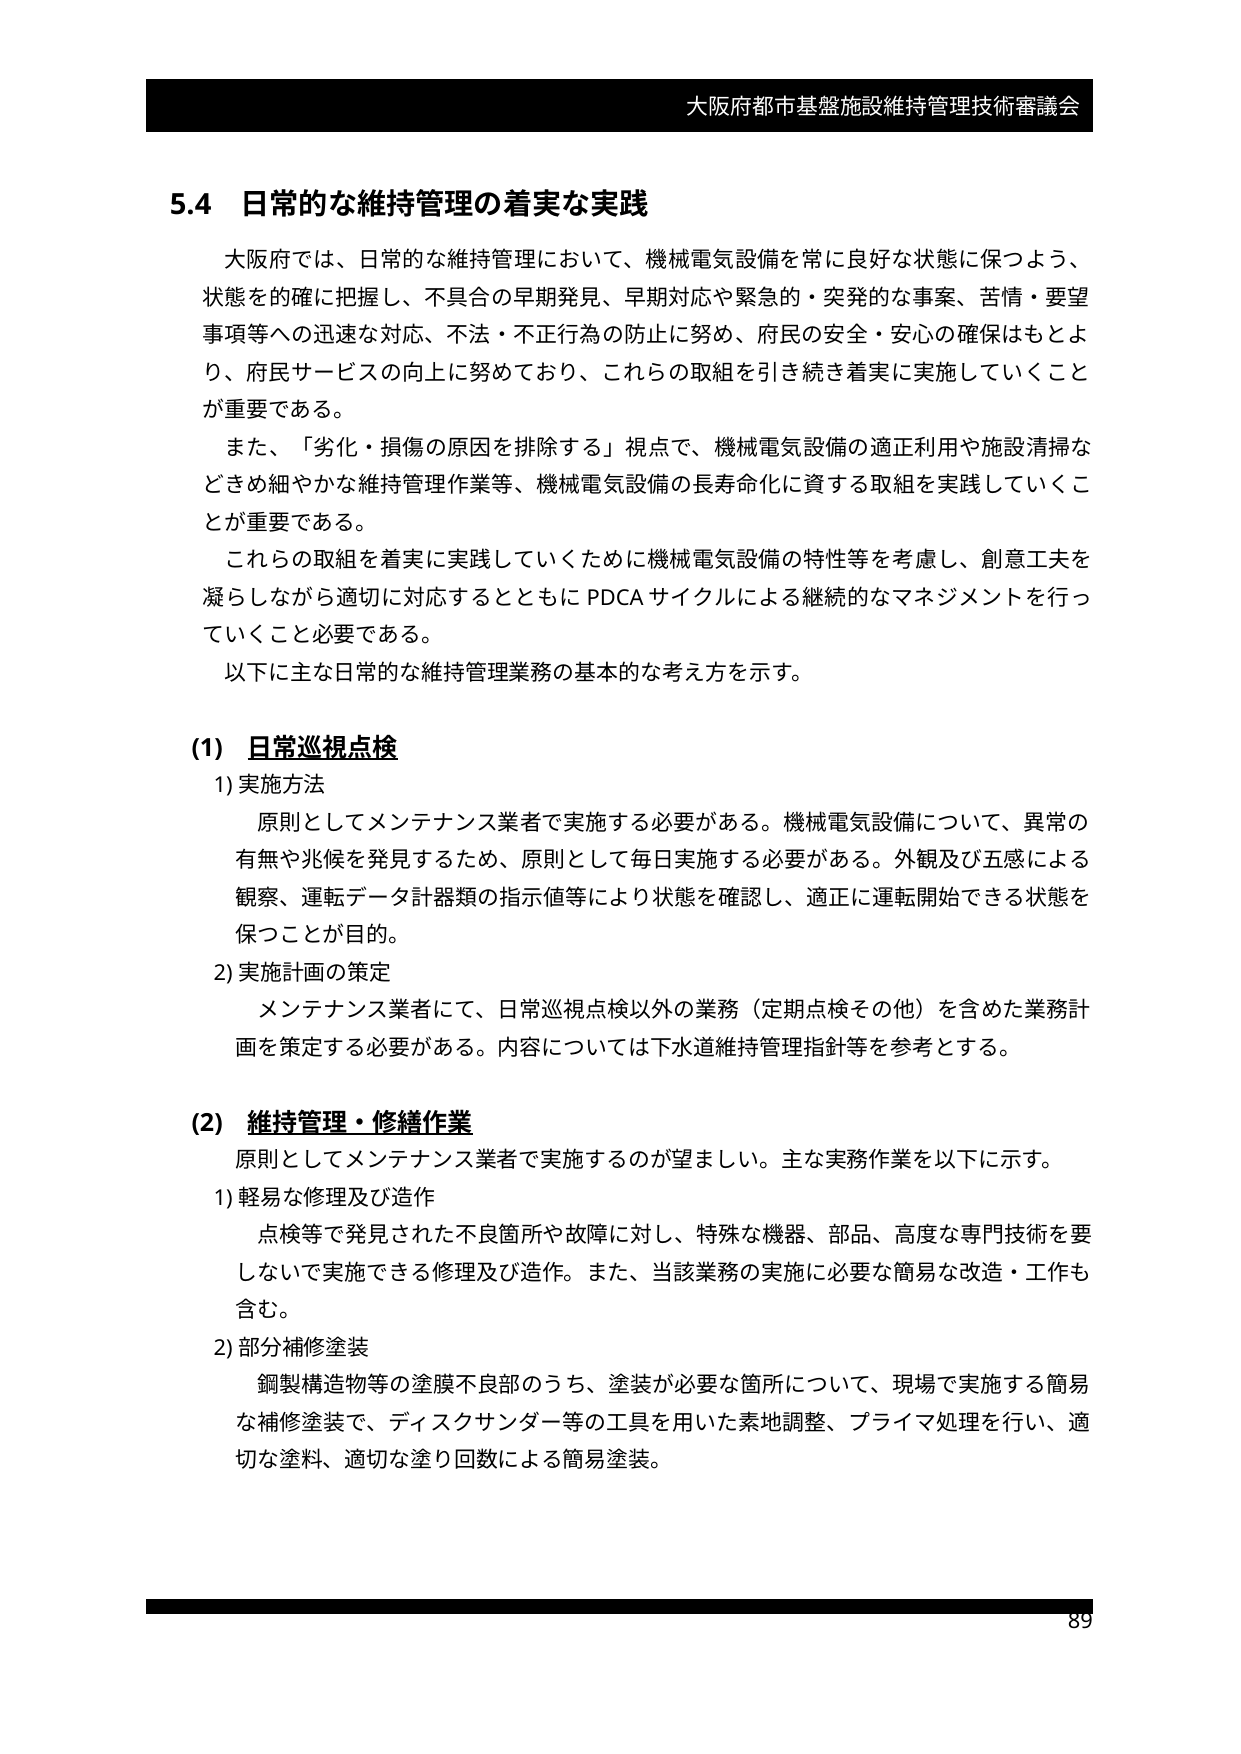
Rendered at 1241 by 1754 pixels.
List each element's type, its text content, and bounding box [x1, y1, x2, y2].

text 大阪府では、日常的な維持管理において、機械電気設備を常に良好な状態に保つよう、状態を的確に把握し、不具合の早期発見、早期対応や緊急的・突発的な事案、苦情・要望事項等への迅速な対応、不法・不正行為の防止に努め、府民の安全・安心の確保はもとより、府民サービスの向上に努めており、これらの取組を引き続き着実に実施していくことが重要である。 [202, 239, 1092, 427]
text 2) 部分補修塗装 [213, 1327, 1092, 1364]
subtitle 日常巡視点検 [191, 727, 1092, 764]
text 原則としてメンテナンス業者で実施するのが望ましい。主な実務作業を以下に示す。 [213, 1139, 1092, 1177]
text また、「劣化・損傷の原因を排除する」視点で、機械電気設備の適正利用や施設清掃などきめ細やかな維持管理作業等、機械電気設備の長寿命化に資する取組を実践していくことが重要である。 [202, 427, 1092, 539]
text 1) 実施方法 [213, 764, 1092, 802]
text メンテナンス業者にて、日常巡視点検以外の業務（定期点検その他）を含めた業務計画を策定する必要がある。内容については下水道維持管理指針等を参考とする。 [235, 989, 1092, 1064]
text 2) 実施計画の策定 [213, 952, 1092, 989]
text 鋼製構造物等の塗膜不良部のうち、塗装が必要な箇所について、現場で実施する簡易な補修塗装で、ディスクサンダー等の工具を用いた素地調整、プライマ処理を行い、適切な塗料、適切な塗り回数による簡易塗装。 [235, 1364, 1092, 1477]
text 以下に主な日常的な維持管理業務の基本的な考え方を示す。 [202, 652, 1092, 689]
text 1) 軽易な修理及び造作 [213, 1177, 1092, 1214]
text これらの取組を着実に実践していくために機械電気設備の特性等を考慮し、創意工夫を凝らしながら適切に対応するとともにPDCAサイクルによる継続的なマネジメントを行っていくこと必要である。 [202, 539, 1092, 652]
text 原則としてメンテナンス業者で実施する必要がある。機械電気設備について、異常の有無や兆候を発見するため、原則として毎日実施する必要がある。外観及び五感による観察、運転データ計器類の指示値等により状態を確認し、適正に運転開始できる状態を保つことが目的。 [235, 802, 1092, 952]
subtitle 維持管理・修繕作業 [191, 1102, 1092, 1139]
subtitle 日常的な維持管理の着実な実践 [169, 164, 1092, 239]
text 点検等で発見された不良箇所や故障に対し、特殊な機器、部品、高度な専門技術を要しないで実施できる修理及び造作。また、当該業務の実施に必要な簡易な改造・工作も含む。 [235, 1214, 1092, 1327]
